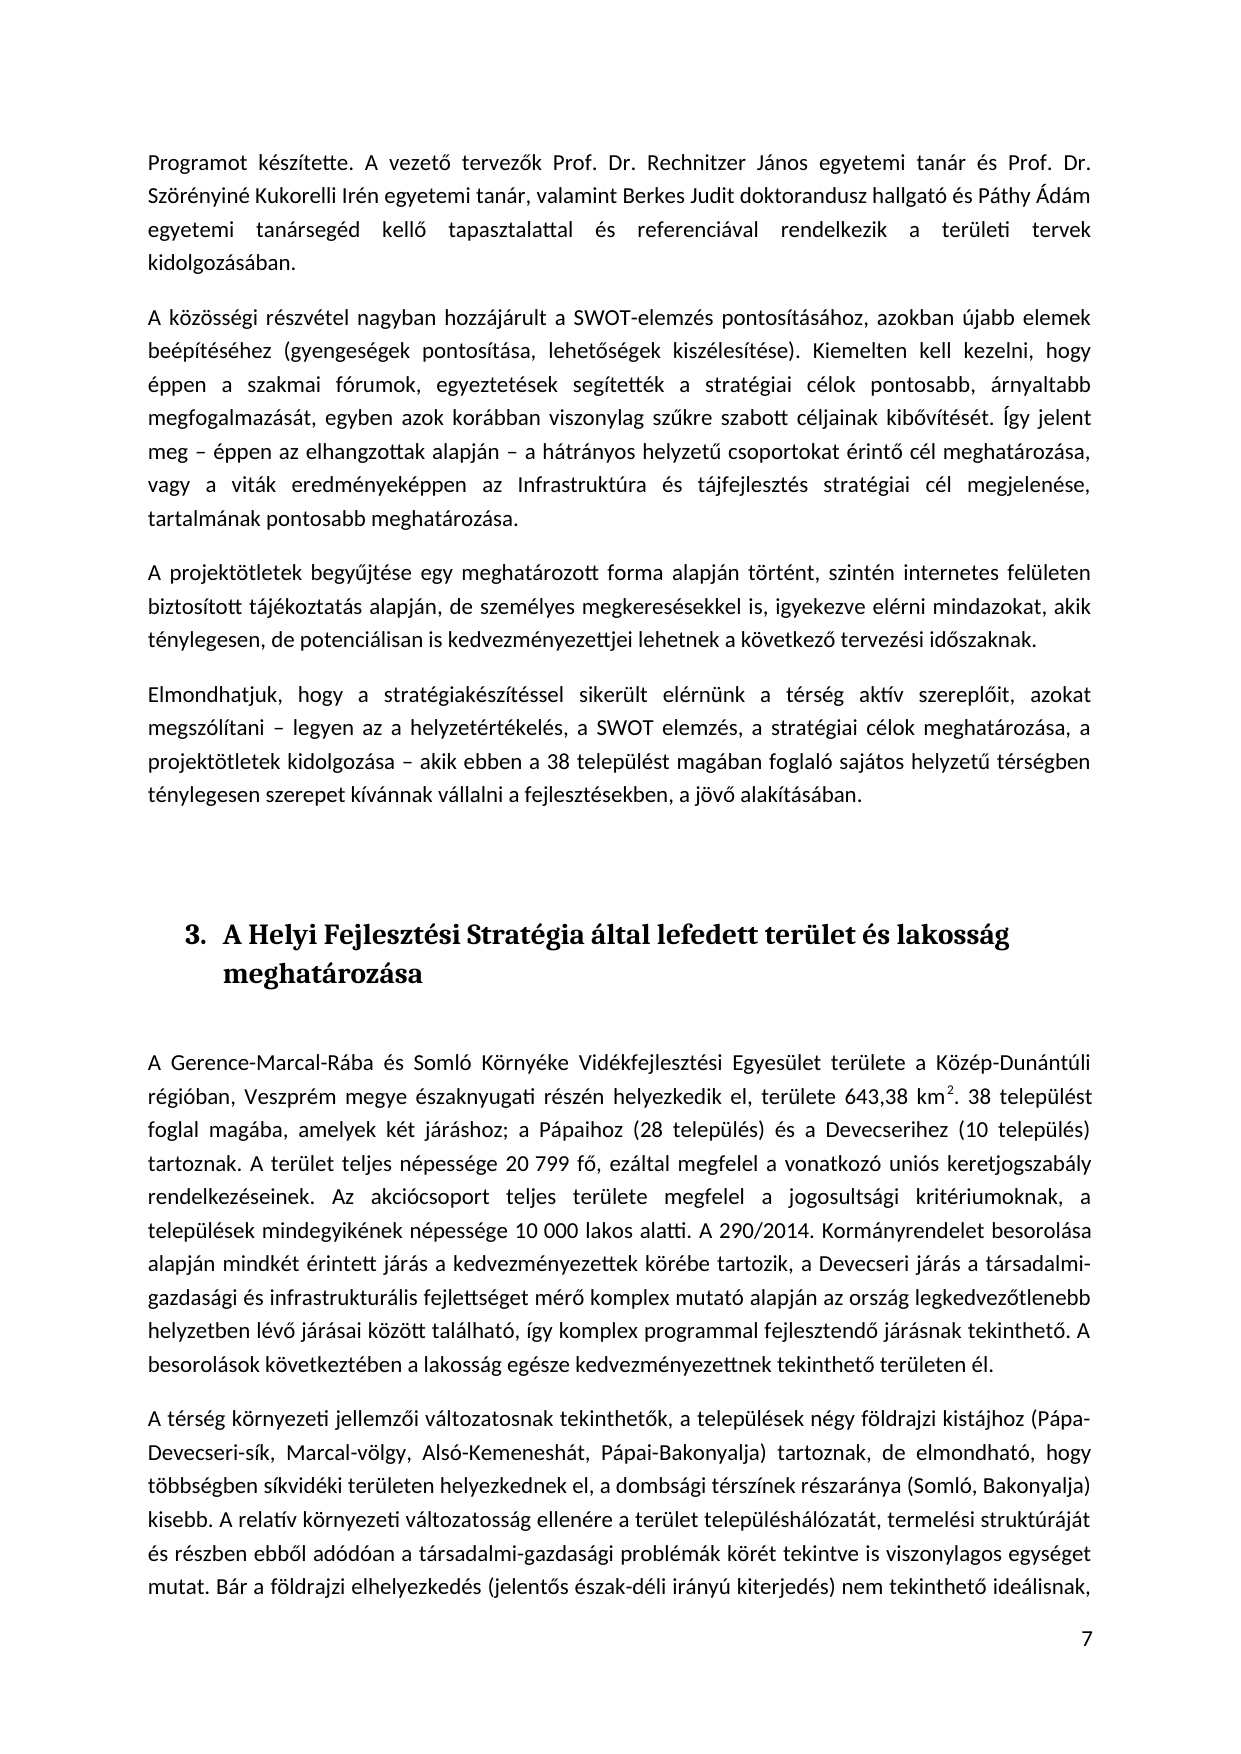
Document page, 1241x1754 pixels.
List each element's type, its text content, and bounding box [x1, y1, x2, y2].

text A Gerence-Marcal-Rába és Somló Környéke Vidékfejlesztési Egyesület területe a Közép-Dunántúli régióban, Veszprém megye északnyugati részén helyezkedik el, területe 643,38 km2. 38 települést foglal magába, amelyek két járáshoz; a Pápaihoz (28 település) és a Devecserihez (10 település) tartoznak. A terület teljes népessége 20 799 fő, ezáltal megfelel a vonatkozó uniós keretjogszabály rendelkezéseinek. Az akciócsoport teljes területe megfelel a jogosultsági kritériumoknak, a települések mindegyikének népessége 10 000 lakos alatti. A 290/2014. Kormányrendelet besorolása alapján mindkét érintett járás a kedvezményezettek körébe tartozik, a Devecseri járás a társadalmi-gazdasági és infrastrukturális fejlettséget mérő komplex mutató alapján az ország legkedvezőtlenebb helyzetben lévő járásai között található, így komplex programmal fejlesztendő járásnak tekinthető. A besorolások következtében a lakosság egésze kedvezményezettnek tekinthető területen él. [148, 1048, 1093, 1378]
subtitle A Helyi Fejlesztési Stratégia által lefedett terület és lakosság meghatározása [185, 918, 1093, 990]
text Elmondhatjuk, hogy a stratégiakészítéssel sikerült elérnünk a térség aktív szereplőit, azokat megszólítani – legyen az a helyzetértékelés, a SWOT elemzés, a stratégiai célok meghatározása, a projektötletek kidolgozása – akik ebben a 38 települést magában foglaló sajátos helyzetű térségben ténylegesen szerepet kívánnak vállalni a fejlesztésekben, a jövő alakításában. [148, 680, 1093, 808]
text A közösségi részvétel nagyban hozzájárult a SWOT-elemzés pontosításához, azokban újabb elemek beépítéséhez (gyengeségek pontosítása, lehetőségek kiszélesítése). Kiemelten kell kezelni, hogy éppen a szakmai fórumok, egyeztetések segítették a stratégiai célok pontosabb, árnyaltabb megfogalmazását, egyben azok korábban viszonylag szűkre szabott céljainak kibővítését. Így jelent meg – éppen az elhangzottak alapján – a hátrányos helyzetű csoportokat érintő cél meghatározása, vagy a viták eredményeképpen az Infrastruktúra és tájfejlesztés stratégiai cél megjelenése, tartalmának pontosabb meghatározása. [148, 303, 1093, 532]
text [148, 148, 1093, 276]
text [148, 1404, 1093, 1600]
text A projektötletek begyűjtése egy meghatározott forma alapján történt, szintén internetes felületen biztosított tájékoztatás alapján, de személyes megkeresésekkel is, igyekezve elérni mindazokat, akik ténylegesen, de potenciálisan is kedvezményezettjei lehetnek a következő tervezési időszaknak. [148, 558, 1093, 653]
